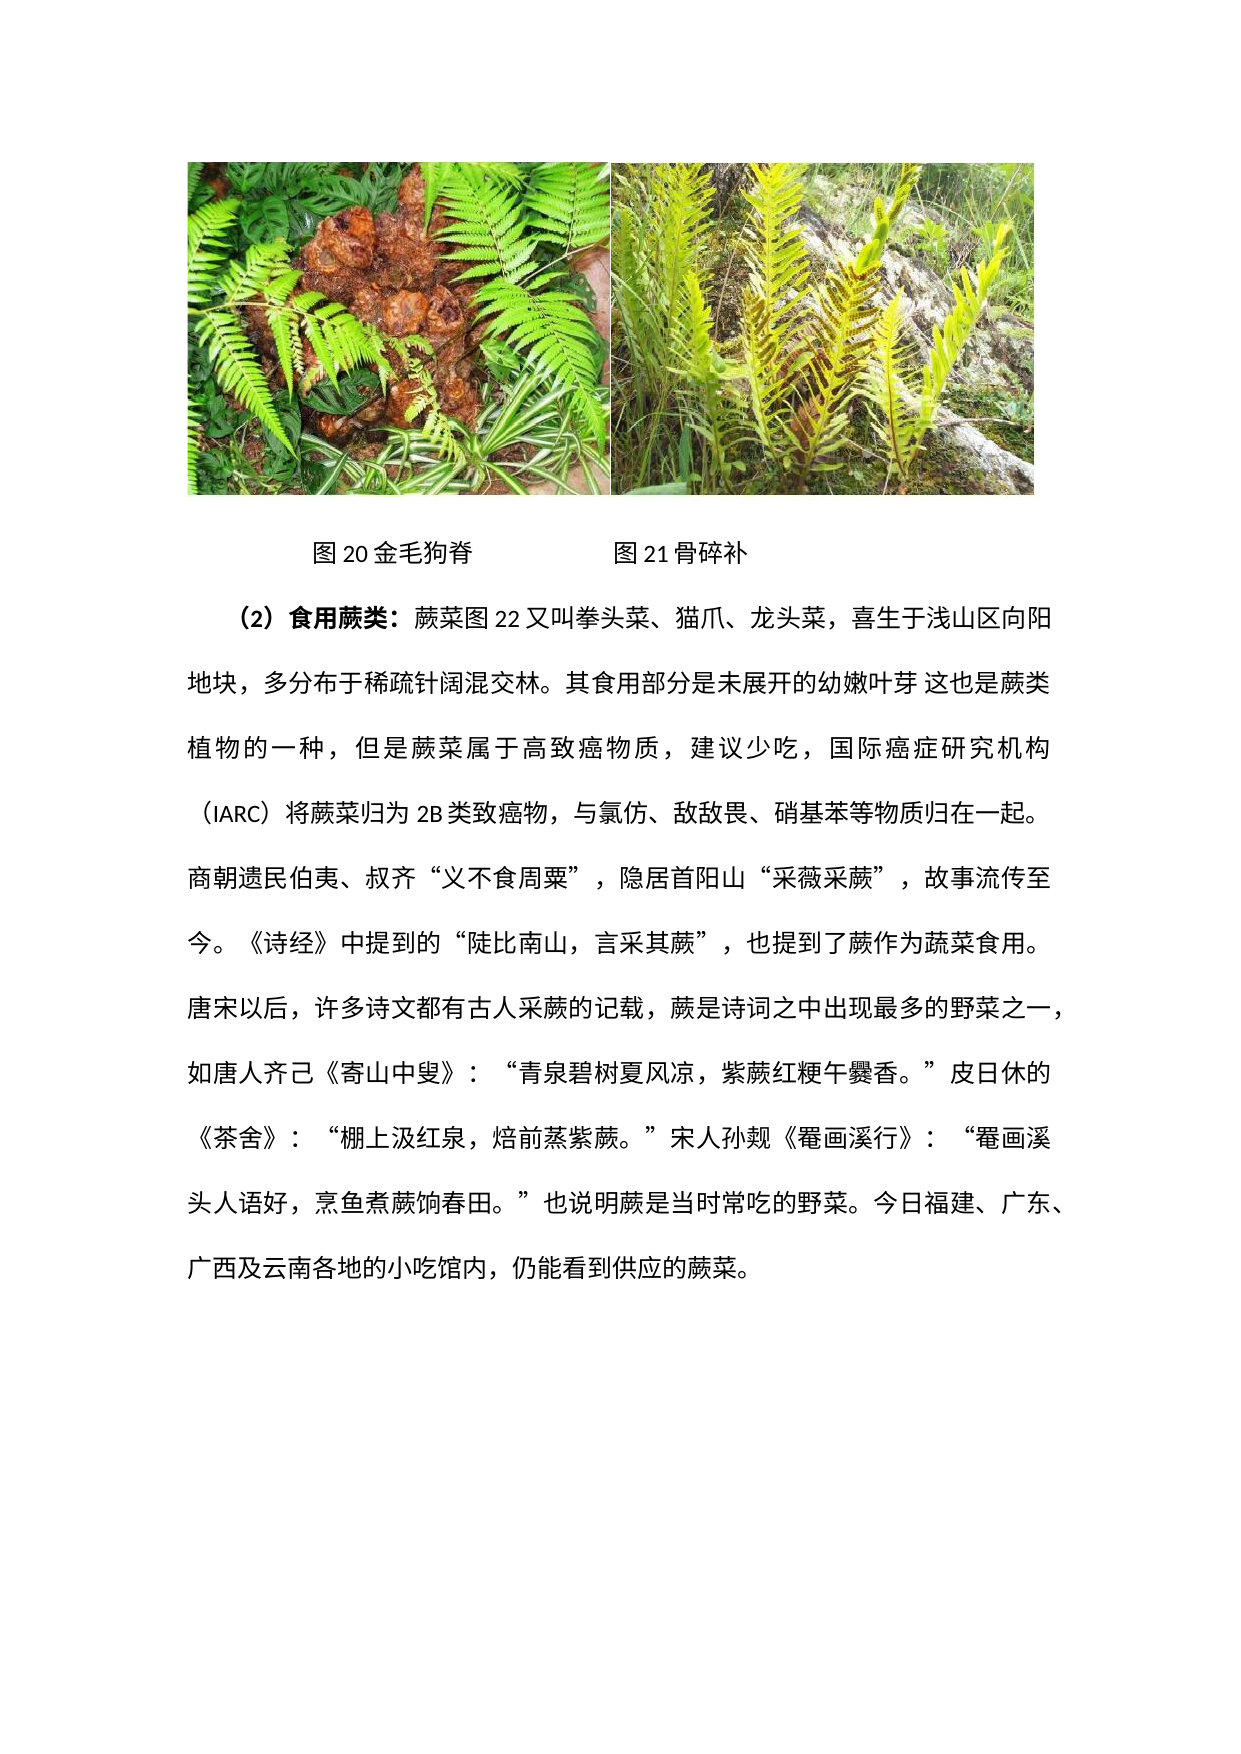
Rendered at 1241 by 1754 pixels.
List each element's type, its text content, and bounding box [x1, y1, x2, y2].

text 图20金毛狗脊 图21骨碎补 [187, 519, 1053, 584]
picture [187, 162, 1037, 497]
text （2）食用蕨类：蕨菜图22又叫拳头菜、猫爪、龙头菜，喜生于浅山区向阳地块，多分布于稀疏针阔混交林。其食用部分是未展开的幼嫩叶芽 这也是蕨类植物的一种，但是蕨菜属于高致癌物质，建议少吃，国际癌症研究机构（IARC）将蕨菜归为2B类致癌物，与氯仿、敌敌畏、硝基苯等物质归在一起。商朝遗民伯夷、叔齐“义不食周粟”，隐居首阳山“采薇采蕨”，故事流传至今。《诗经》中提到的“陡比南山，言采其蕨”，也提到了蕨作为蔬菜食用。唐宋以后，许多诗文都有古人采蕨的记载，蕨是诗词之中出现最多的野菜之一，如唐人齐己《寄山中叟》：“青泉碧树夏风凉，紫蕨红粳午爨香。”皮日休的《茶舍》：“棚上汲红泉，焙前蒸紫蕨。”宋人孙觌《罨画溪行》：“罨画溪头人语好，烹鱼煮蕨饷春田。”也说明蕨是当时常吃的野菜。今日福建、广东、广西及云南各地的小吃馆内，仍能看到供应的蕨菜。 [187, 584, 1053, 1299]
